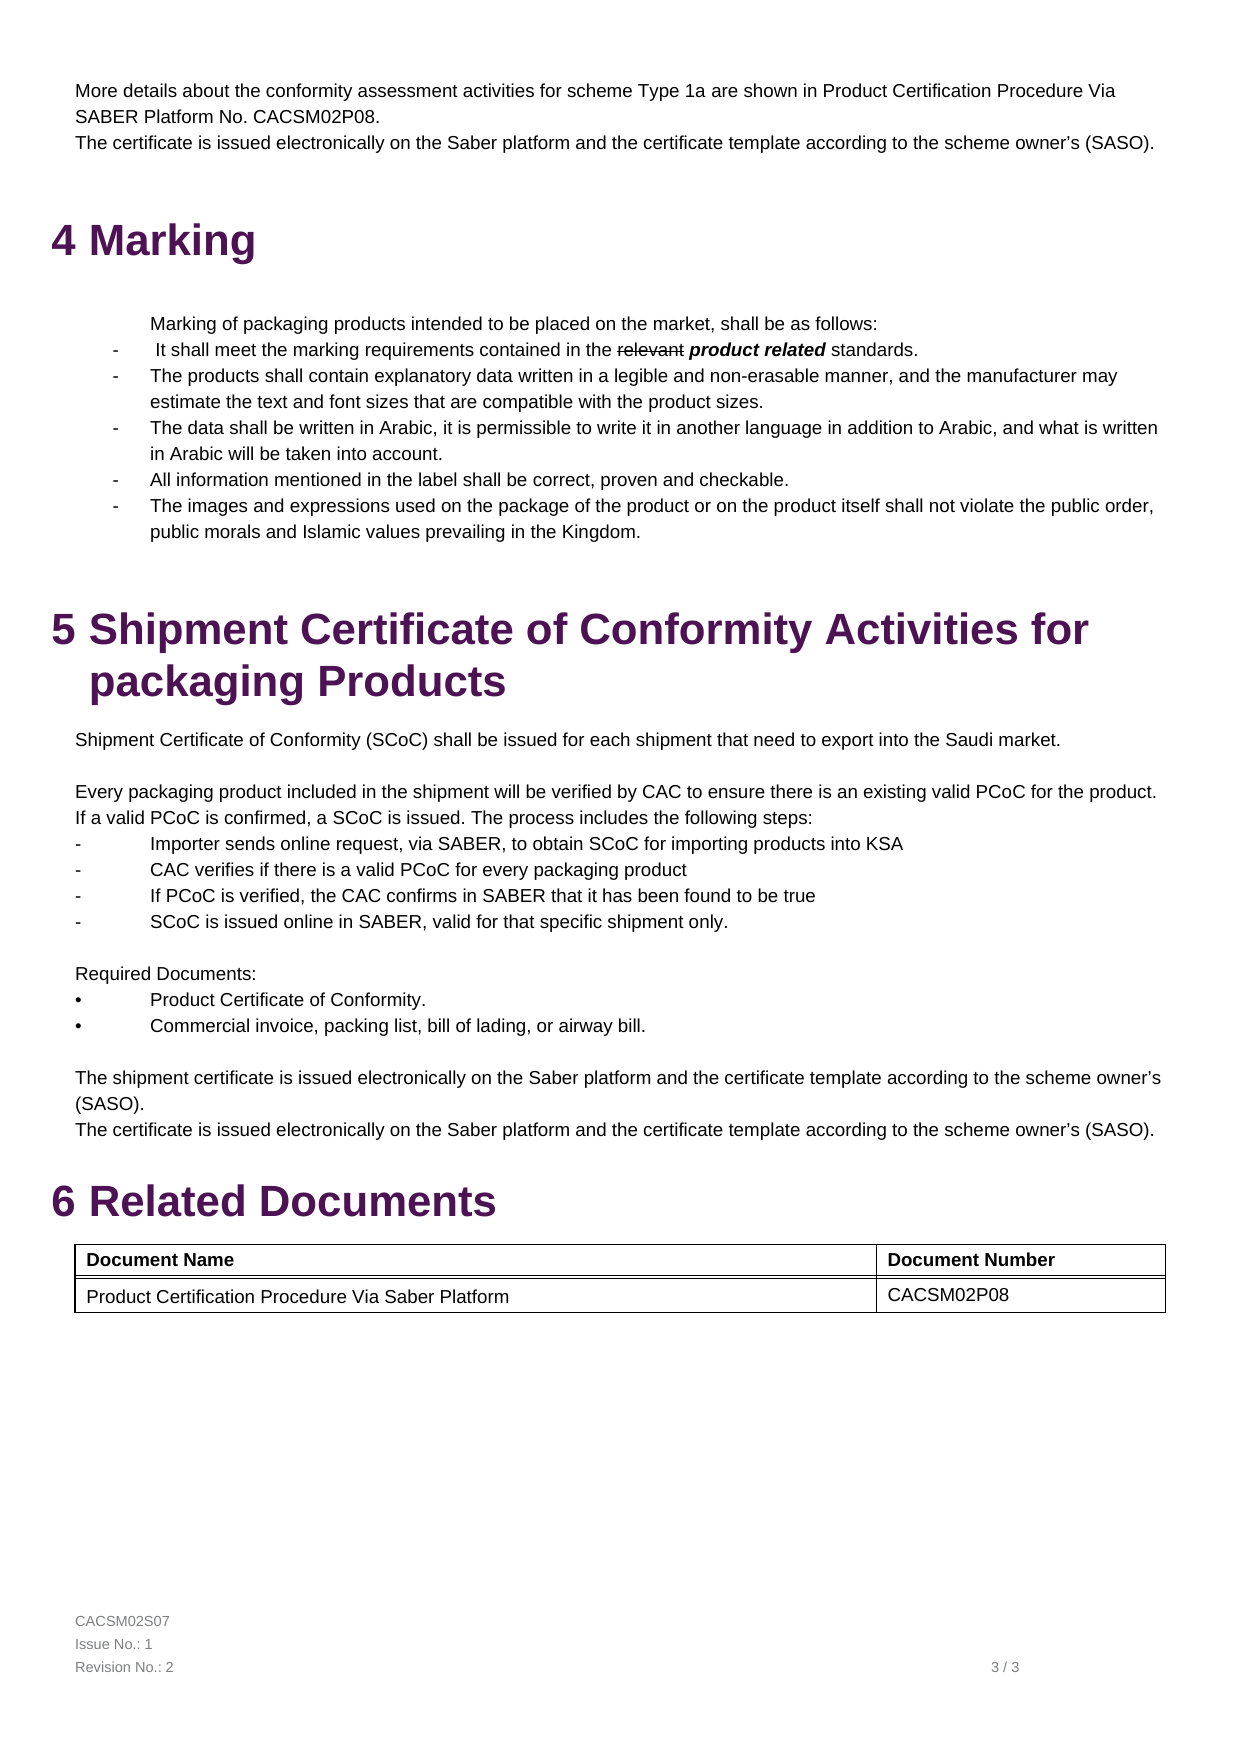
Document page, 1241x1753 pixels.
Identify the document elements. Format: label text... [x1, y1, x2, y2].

text More details about the conformity assessment activities for scheme Type 1a are shown in Product Certification Procedure Via SABER Platform No. CACSM02P08. [75, 75, 1165, 127]
subtitle Marking [51, 213, 1165, 266]
table_cell Product Certification Procedure Via Saber Platform [76, 1279, 876, 1312]
text - SCoC is issued online in SABER, valid for that specific shipment only. [75, 906, 1165, 932]
list The products shall contain explanatory data written in a legible and non-erasable manner, and the manufacturer may estimate the text and font sizes that are compatible with the product sizes. [112, 360, 1165, 412]
text Required Documents: [75, 958, 1165, 984]
subtitle Related Documents [51, 1175, 1165, 1227]
text The shipment certificate is issued electronically on the Saber platform and the certificate template according to the scheme owner’s (SASO). [75, 1062, 1165, 1114]
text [75, 127, 1165, 153]
text - Importer sends online request, via SABER, to obtain SCoC for importing products into KSA [75, 828, 1165, 854]
text Shipment Certificate of Conformity (SCoC) shall be issued for each shipment that need to export into the Saudi market. [75, 724, 1165, 750]
subtitle Shipment Certificate of Conformity Activities for packaging Products [51, 603, 1165, 707]
text Every packaging product included in the shipment will be verified by CAC to ensure there is an existing valid PCoC for the product. If a valid PCoC is confirmed, a SCoC is issued. The process includes the following steps: [75, 776, 1165, 828]
list It shall meet the marking requirements contained in the relevant product related standards. [112, 334, 1165, 360]
table_header Document Name [76, 1245, 876, 1275]
table_header Document Number [877, 1245, 1165, 1275]
text • Product Certificate of Conformity. [75, 984, 1165, 1010]
text The certificate is issued electronically on the Saber platform and the certificate template according to the scheme owner’s (SASO). [75, 1114, 1165, 1141]
list The data shall be written in Arabic, it is permissible to write it in another language in addition to Arabic, and what is written in Arabic will be taken into account. [112, 412, 1165, 464]
text - If PCoC is verified, the CAC confirms in SABER that it has been found to be true [75, 880, 1165, 906]
text - CAC verifies if there is a valid PCoC for every packaging product [75, 854, 1165, 880]
list The images and expressions used on the package of the product or on the product itself shall not violate the public order, public morals and Islamic values prevailing in the Kingdom. [112, 491, 1165, 543]
list All information mentioned in the label shall be correct, proven and checkable. [112, 464, 1165, 491]
text • Commercial invoice, packing list, bill of lading, or airway bill. [75, 1010, 1165, 1036]
table_cell CACSM02P08 [877, 1279, 1165, 1312]
text Marking of packaging products intended to be placed on the market, shall be as follows: [75, 308, 1165, 334]
